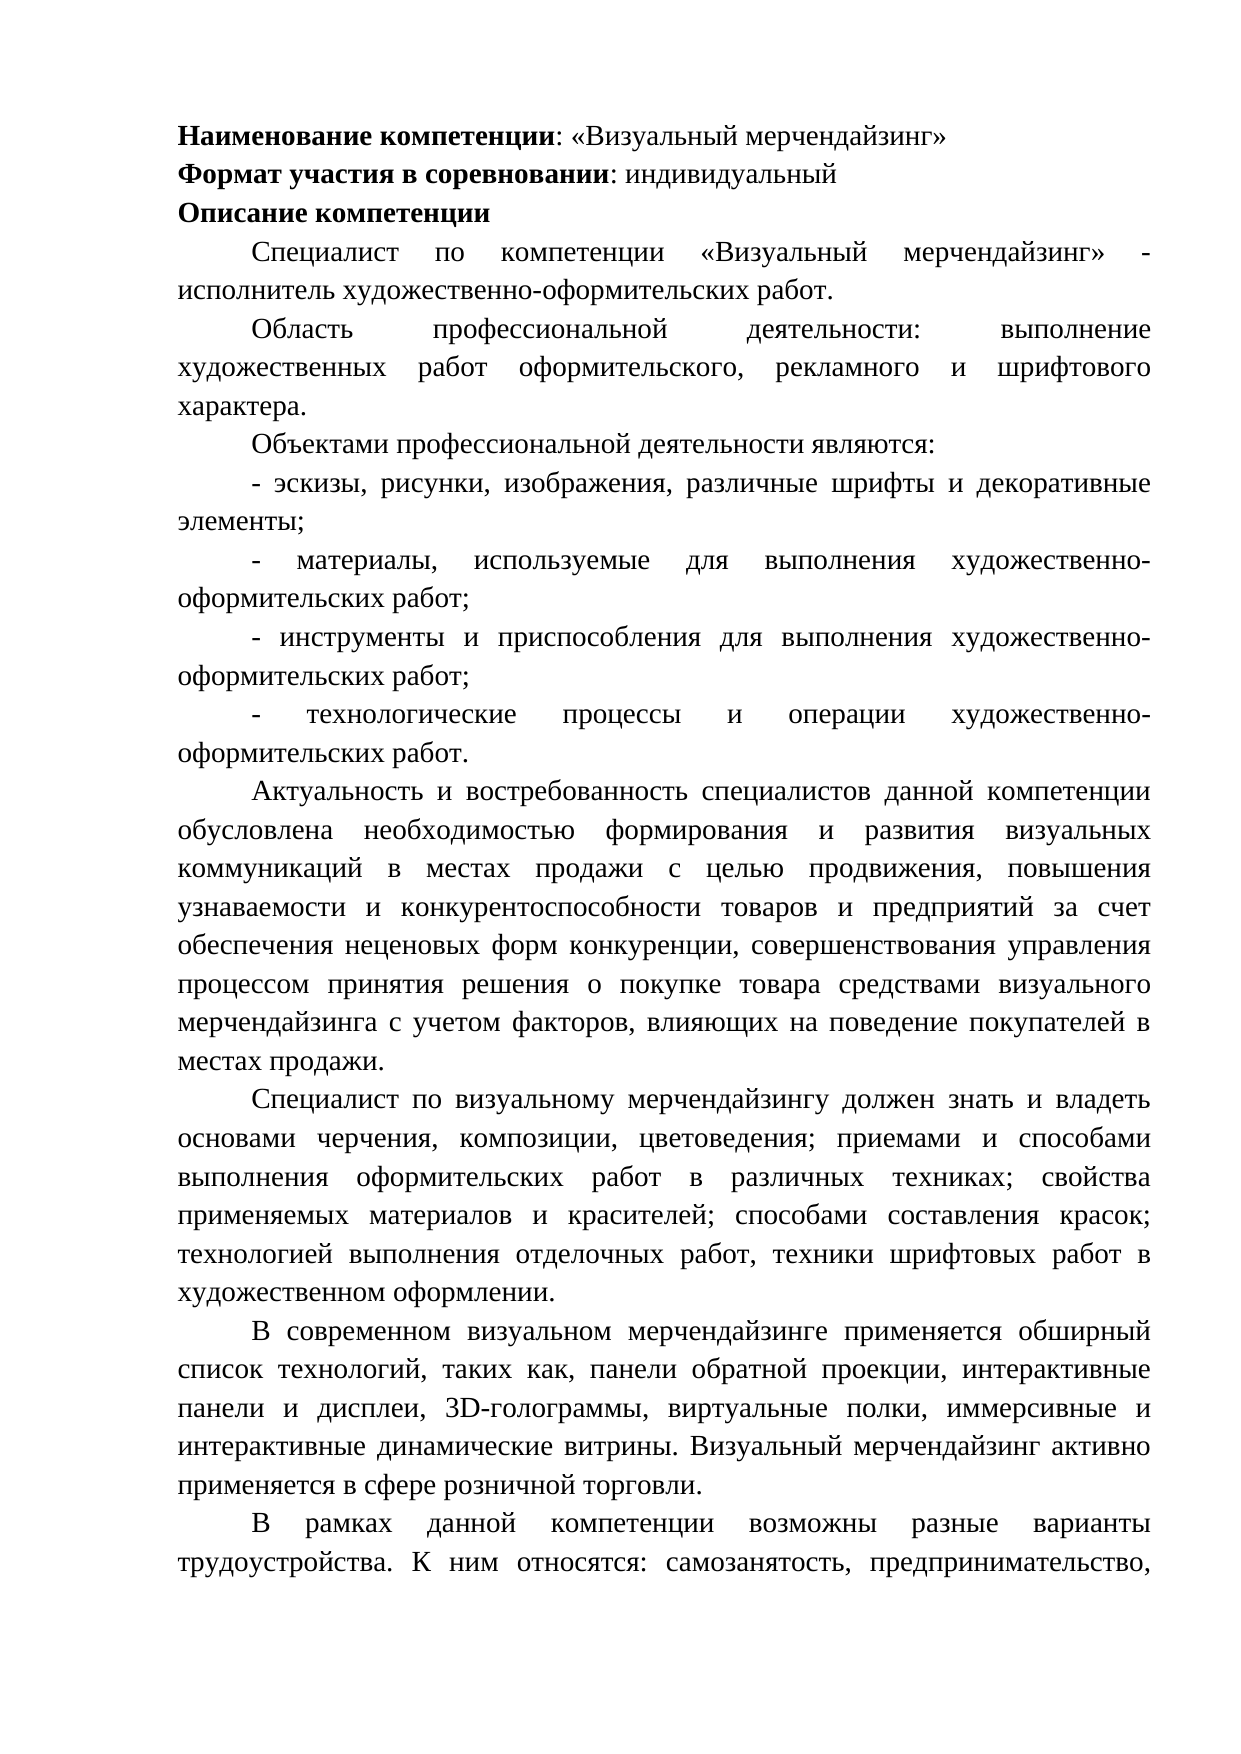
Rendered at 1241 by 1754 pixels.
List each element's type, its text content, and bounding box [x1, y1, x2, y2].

text Специалист по визуальному мерчендайзингу должен знать и владеть основами черчения, композиции, цветоведения; приемами и способами выполнения оформительских работ в различных техниках; свойства применяемых материалов и красителей; способами составления красок; технологией выполнения отделочных работ, техники шрифтовых работ в художественном оформлении. [177, 1082, 1152, 1308]
text - эскизы, рисунки, изображения, различные шрифты и декоративные элементы; [177, 465, 1152, 537]
text - материалы, используемые для выполнения художественно-оформительских работ; [177, 542, 1152, 614]
text - инструменты и приспособления для выполнения художественно-оформительских работ; [177, 619, 1152, 691]
text Описание компетенции [177, 195, 1152, 229]
text В современном визуальном мерчендайзинге применяется обширный список технологий, таких как, панели обратной проекции, интерактивные панели и дисплеи, 3D-голограммы, виртуальные полки, иммерсивные и интерактивные динамические витрины. Визуальный мерчендайзинг активно применяется в сфере розничной торговли. [177, 1313, 1152, 1501]
text Объектами профессиональной деятельности являются: [177, 426, 1152, 460]
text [177, 1506, 1152, 1578]
text Актуальность и востребованность специалистов данной компетенции обусловлена необходимостью формирования и развития визуальных коммуникаций в местах продажи с целью продвижения, повышения узнаваемости и конкурентоспособности товаров и предприятий за счет обеспечения неценовых форм конкуренции, совершенствования управления процессом принятия решения о покупке товара средствами визуального мерчендайзинга с учетом факторов, влияющих на поведение покупателей в местах продажи. [177, 773, 1152, 1077]
text Специалист по компетенции «Визуальный мерчендайзинг» -исполнитель художественно-оформительских работ. [177, 234, 1152, 306]
text Область профессиональной деятельности: выполнение художественных работ оформительского, рекламного и шрифтового характера. [177, 311, 1152, 421]
text - технологические процессы и операции художественно-оформительских работ. [177, 696, 1152, 768]
text Наименование компетенции: «Визуальный мерчендайзинг» [177, 118, 1152, 152]
text Формат участия в соревновании: индивидуальный [177, 157, 1152, 190]
